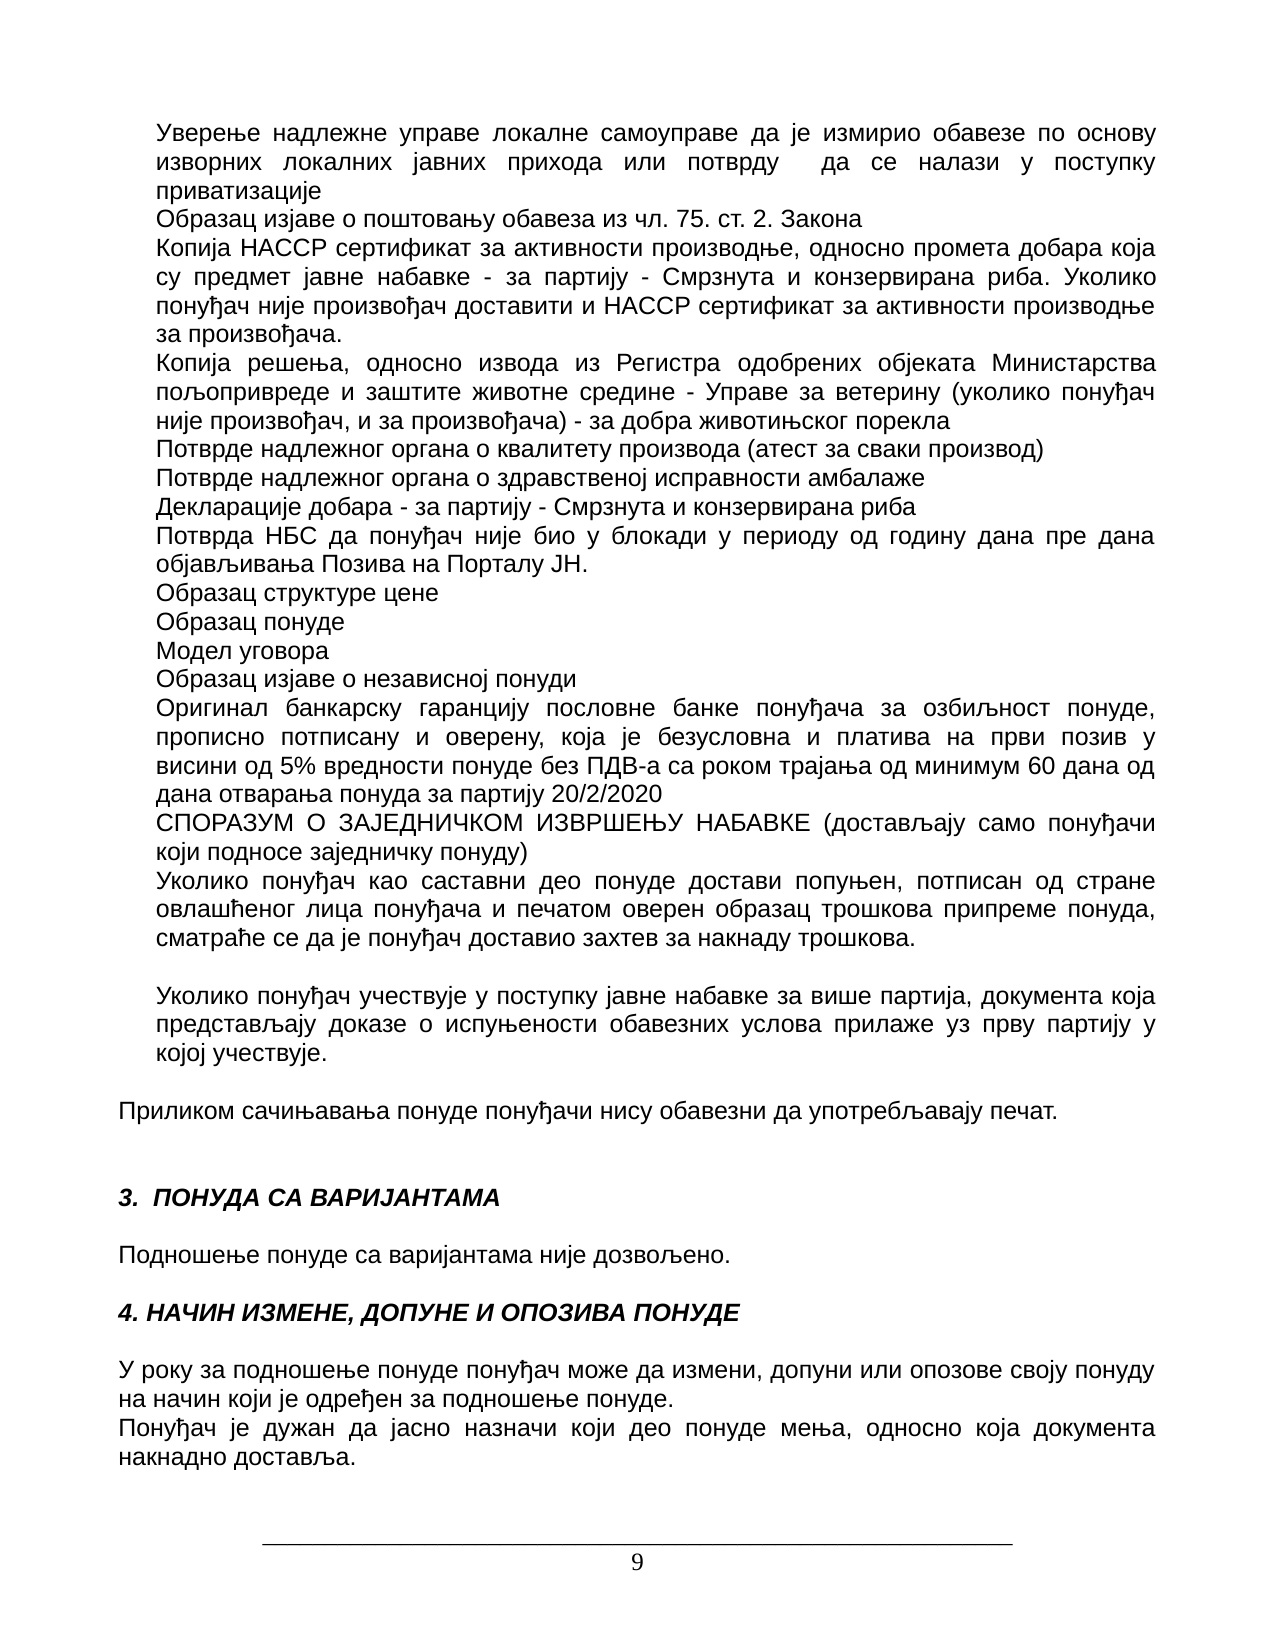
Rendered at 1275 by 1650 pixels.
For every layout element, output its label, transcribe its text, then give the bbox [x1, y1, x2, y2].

list Уколико понуђач учествује у поступку јавне набавке за више партија, документа која представљају доказе о испуњености обавезних услова прилаже уз прву партију у којој учествује. [156, 981, 1157, 1067]
list Потврде надлежног органа о здравственој исправности амбалаже [156, 463, 1157, 492]
list Декларације добара - за партију - Смрзнута и конзервирана риба [156, 492, 1157, 521]
text Потврде надлежног органа о квалитету производа (атест за сваки производ) [156, 434, 1157, 463]
list Образац структуре цене [156, 578, 1157, 607]
list Копија решења, односно извода из Регистра одобрених објеката Министарства пољопривреде и заштите животне средине - Управе за ветерину (уколико понуђач није произвођач, и за произвођача) - за добра животињског порекла [156, 348, 1157, 434]
text 3. ПОНУДА СА ВАРИЈАНТАМА [118, 1183, 1157, 1211]
text СПОРАЗУМ О ЗАЈЕДНИЧКОМ ИЗВРШЕЊУ НАБАВКЕ (достављају само понуђачи који подносе заједничку понуду) [156, 808, 1157, 866]
list Копија HАCCP сертификат за активности производње, односно промета добара која су предмет јавне набавке - за партију - Смрзнута и конзервирана риба. Уколико понуђач није произвођач доставити и HАCCP сертификат за активности производње за произвођача. [156, 233, 1157, 348]
list Образац изјаве о независној понуди [156, 664, 1157, 693]
list Уверење надлежне управе локалне самоуправе да је измирио обавезе по основу изворних локалних јавних прихода или потврду да се налази у поступку приватизације [156, 118, 1157, 204]
text Уколико понуђач као саставни део понуде достави попуњен, потписан од стране овлашћеног лица понуђача и печатом оверен образац трошкова припреме понуда, сматраће се да је понуђач доставио захтев за накнаду трошкова. [156, 866, 1157, 952]
text Приликом сачињавања понуде понуђачи нису обавезни да употребљавају печат. [118, 1096, 1157, 1125]
text Понуђач је дужан да јасно назначи који део понуде мења, односно која документа накнадно доставља. [118, 1413, 1157, 1470]
text Подношење понуде са варијантама није дозвољено. [118, 1240, 1157, 1269]
list Образац изјаве о поштовању обавеза из чл. 75. ст. 2. Закона [156, 204, 1157, 233]
list Модел уговора [156, 636, 1157, 664]
text У року за подношење понуде понуђач може да измени, допуни или опозове своју понуду на начин који је одређен за подношење понуде. [118, 1355, 1157, 1413]
list Образац понуде [156, 607, 1157, 636]
list Потврда НБС да понуђач није био у блокади у периоду од годину дана пре дана објављивања Позива на Порталу ЈН. [156, 521, 1157, 578]
text Оригинал банкарску гаранцију пословне банке понуђача за озбиљност понуде, прописно потписану и оверену, која је безусловна и платива на први позив у висини од 5% вредности понуде без ПДВ-а са роком трајања од минимум 60 дана од дана отварања понуда за партију 20/2/2020 [156, 693, 1157, 808]
text 4. НАЧИН ИЗМЕНЕ, ДОПУНЕ И ОПОЗИВА ПОНУДЕ [118, 1298, 1157, 1326]
